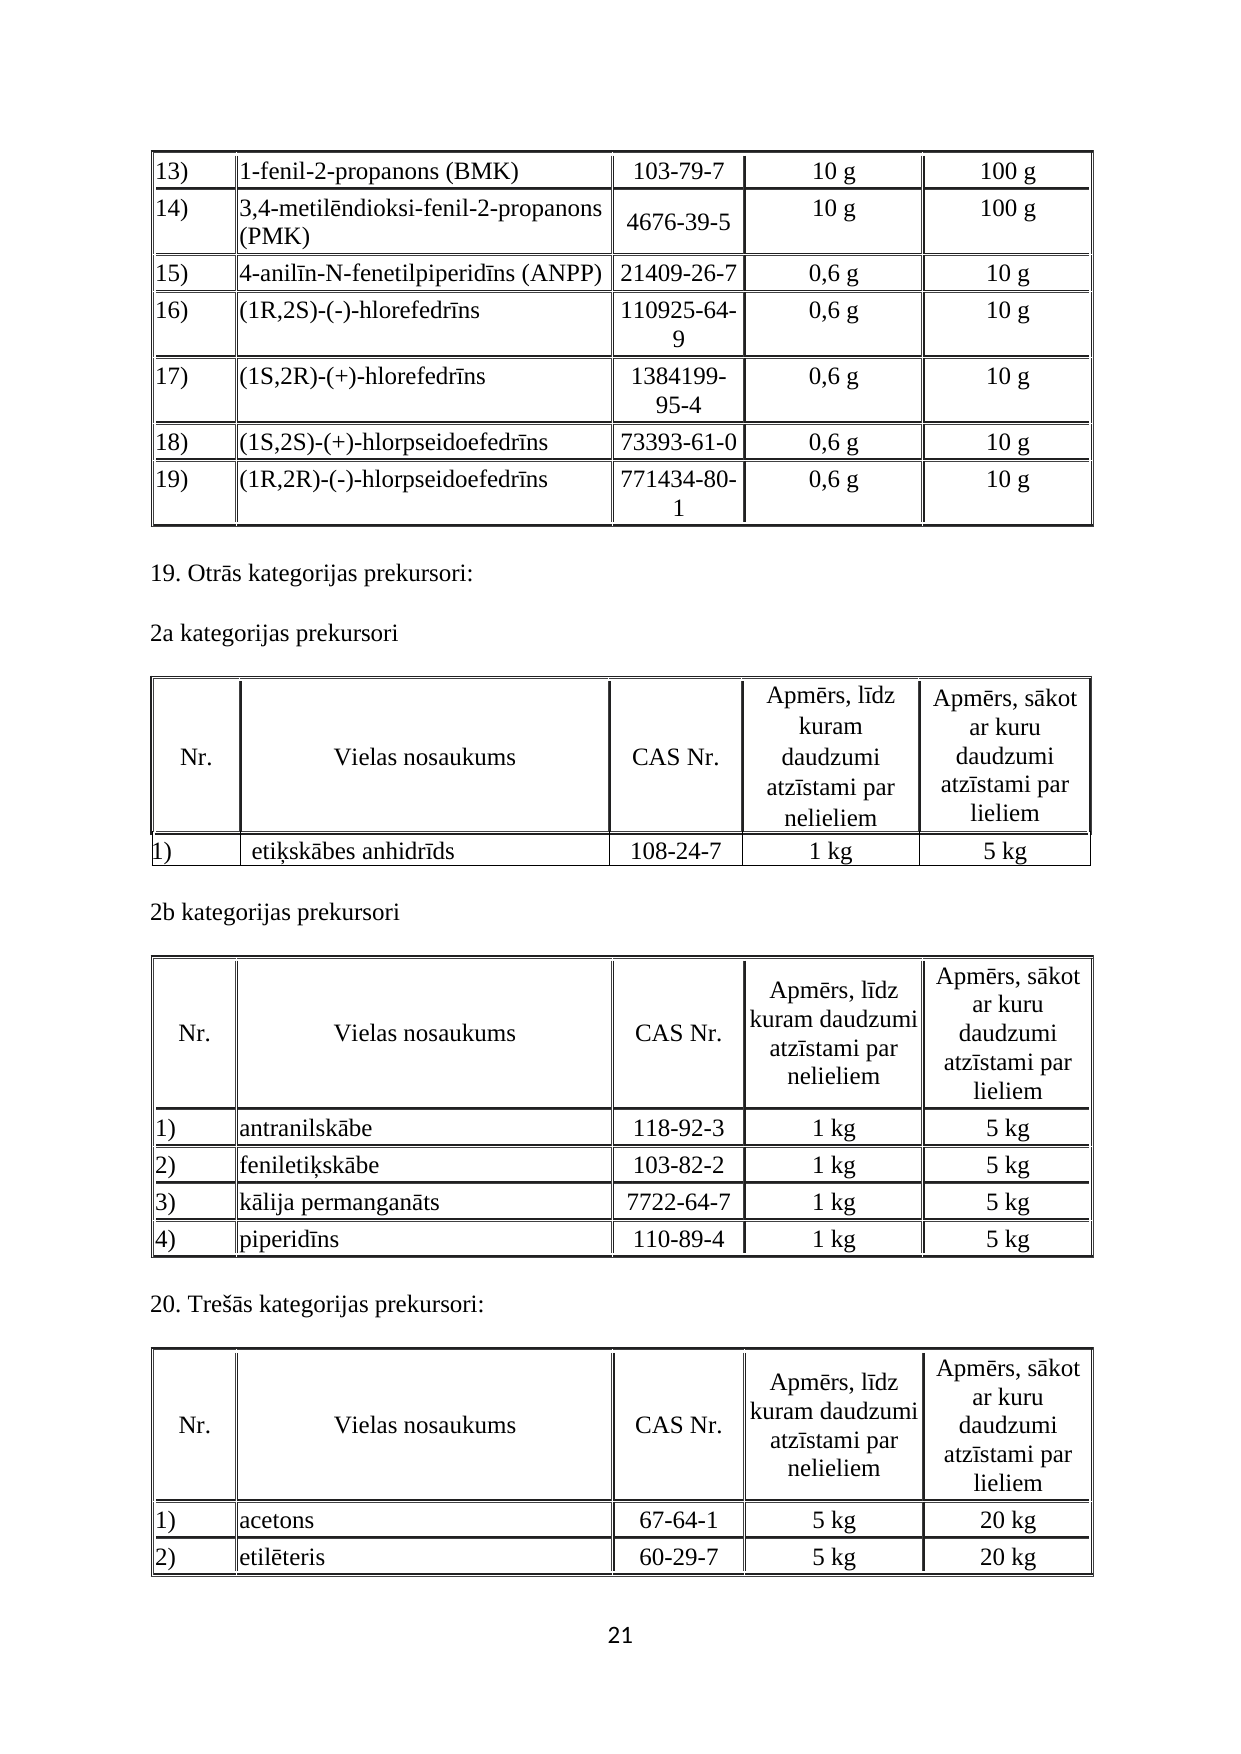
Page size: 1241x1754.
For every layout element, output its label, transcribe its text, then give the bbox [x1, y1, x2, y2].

table_header CAS Nr. [609, 677, 742, 831]
table_header Vielas nosaukums [237, 959, 613, 1107]
table_cell 5 kg [925, 1107, 1091, 1144]
table_cell 4676-39-5 [614, 190, 743, 253]
table_cell 20 kg [923, 1536, 1091, 1573]
table_cell 0,6 g [746, 293, 921, 355]
table_header Apmērs, līdz kuram daudzumi atzīstami par nelieliem [742, 677, 919, 831]
table_cell 108-24-7 [610, 835, 742, 865]
table_header Vielas nosaukums [237, 1349, 613, 1499]
table_cell 13) [154, 153, 237, 187]
table_cell (1S,2R)-(+)-hlorefedrīns [238, 359, 611, 421]
table_cell 20 kg [925, 1499, 1091, 1536]
table_cell 2) [154, 1536, 237, 1573]
table_cell 10 g [923, 458, 1091, 524]
table_cell 0,6 g [746, 256, 921, 290]
table_cell 10 g [746, 190, 921, 253]
table_cell acetons [238, 1503, 611, 1536]
table_header Apmērs, līdz kuram daudzumi atzīstami par nelieliem [744, 957, 923, 1107]
table_header Nr. [154, 959, 237, 1107]
table_cell 1) [154, 1107, 235, 1144]
table_cell 3,4-metilēndioksi-fenil-2-propanons (PMK) [238, 190, 611, 253]
table_cell 1-fenil-2-propanons (BMK) [237, 153, 613, 187]
table_header Apmērs, līdz kuram daudzumi atzīstami par nelieliem [745, 1350, 923, 1499]
table_cell 2) [154, 1144, 235, 1181]
table_cell etiķskābes anhidrīds [241, 835, 609, 865]
table_cell 1 kg [744, 1218, 923, 1255]
table_cell 103-79-7 [613, 153, 744, 187]
table_header Nr. [154, 1350, 237, 1499]
table_cell 1 kg [746, 1184, 921, 1218]
table_cell 0,6 g [746, 425, 921, 458]
table_header Apmērs, sākot ar kuru daudzumi atzīstami par lieliem [923, 1350, 1091, 1499]
table_cell (1S,2S)-(+)-hlorpseidoefedrīns [238, 425, 611, 458]
table_cell 5 kg [925, 1181, 1091, 1218]
table_cell 60-29-7 [613, 1539, 744, 1573]
table_cell 1 kg [743, 835, 919, 865]
table_cell 118-92-3 [614, 1110, 743, 1144]
table_cell 10 g [923, 290, 1092, 355]
table_header Vielas nosaukums [240, 677, 609, 831]
table_cell 67-64-1 [615, 1503, 743, 1536]
table_cell 10 g [744, 152, 923, 187]
table_cell 1) [153, 831, 240, 865]
table_cell 14) [154, 187, 235, 253]
table_cell antranilskābe [238, 1110, 611, 1144]
table_cell 4-anilīn-N-fenetilpiperidīns (ANPP) [238, 256, 611, 290]
table_header Apmērs, sākot ar kuru daudzumi atzīstami par lieliem [919, 679, 1089, 831]
table_cell 0,6 g [744, 458, 923, 524]
table_cell 0,6 g [746, 359, 921, 421]
table_cell 110-89-4 [613, 1222, 744, 1255]
table_cell 5 kg [746, 1503, 922, 1536]
table_cell 16) [152, 290, 237, 355]
table_cell 21409-26-7 [614, 256, 743, 290]
table_cell 5 kg [745, 1539, 923, 1573]
text 19. Otrās kategorijas prekursori: [150, 556, 1090, 587]
table_cell 10 g [923, 253, 1092, 290]
table_cell 19) [154, 458, 237, 524]
table_cell 5 kg [925, 1144, 1091, 1181]
table_header Apmērs, sākot ar kuru daudzumi atzīstami par lieliem [923, 959, 1091, 1107]
table_cell 1) [154, 1499, 235, 1536]
text 20. Trešās kategorijas prekursori: [150, 1287, 1090, 1318]
table_cell 100 g [925, 187, 1091, 253]
table_cell 15) [152, 253, 237, 290]
table_cell 3) [154, 1181, 235, 1218]
table_cell feniletiķskābe [238, 1148, 611, 1181]
table_cell 110925-64-9 [614, 293, 743, 355]
table_cell 103-82-2 [614, 1148, 743, 1181]
table_cell (1R,2R)-(-)-hlorpseidoefedrīns [237, 462, 613, 524]
table_cell 1384199-95-4 [614, 359, 743, 421]
table_cell etilēteris [237, 1536, 613, 1573]
table_cell 73393-61-0 [614, 425, 743, 458]
table_cell kālija permanganāts [238, 1184, 611, 1218]
table_cell 100 g [923, 153, 1091, 187]
table_header CAS Nr. [613, 959, 744, 1107]
table_cell 771434-80-1 [613, 462, 744, 524]
table_cell 4) [154, 1218, 237, 1255]
table_cell 5 kg [920, 831, 1090, 865]
table_cell 10 g [925, 421, 1091, 458]
table_cell 1 kg [746, 1148, 921, 1181]
table_header Nr. [152, 677, 240, 831]
table_cell 5 kg [923, 1218, 1091, 1255]
table_cell 18) [154, 421, 235, 458]
table_cell (1R,2S)-(-)-hlorefedrīns [238, 293, 611, 355]
table_cell 7722-64-7 [614, 1184, 743, 1218]
table_cell 10 g [925, 355, 1091, 421]
table_cell piperidīns [237, 1222, 613, 1255]
table_header CAS Nr. [613, 1350, 744, 1499]
text 2a kategorijas prekursori [150, 616, 1090, 646]
table_cell 1 kg [746, 1110, 921, 1144]
text 2b kategorijas prekursori [150, 895, 1090, 926]
table_cell 17) [154, 355, 235, 421]
